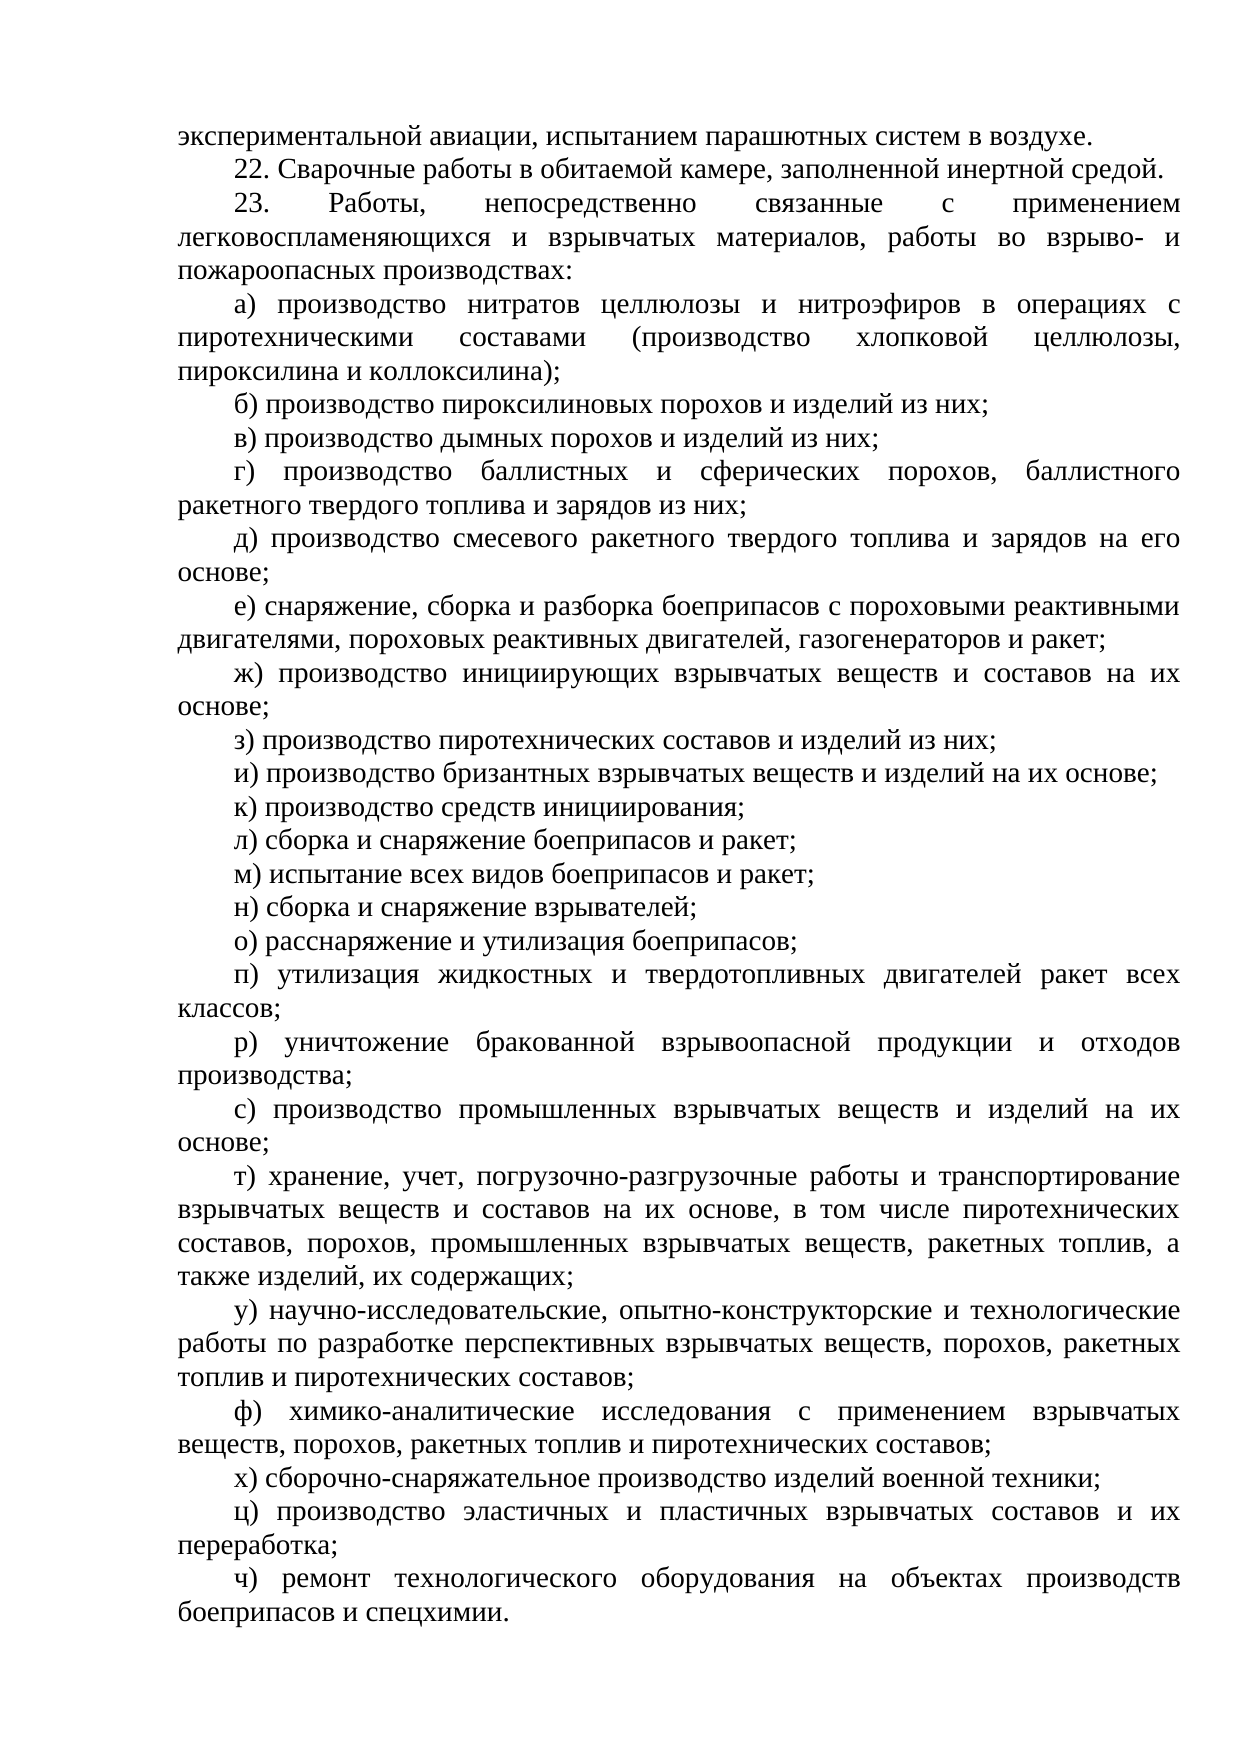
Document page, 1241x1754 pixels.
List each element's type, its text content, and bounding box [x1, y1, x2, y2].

text с) производство промышленных взрывчатых веществ и изделий на их основе; [177, 1091, 1181, 1158]
text з) производство пиротехнических составов и изделий из них; [177, 722, 1181, 755]
text 23. Работы, непосредственно связанные с применением легковоспламеняющихся и взрывчатых материалов, работы во взрыво- и пожароопасных производствах: [177, 185, 1181, 286]
text н) сборка и снаряжение взрывателей; [177, 889, 1181, 923]
text п) утилизация жидкостных и твердотопливных двигателей ракет всех классов; [177, 957, 1181, 1024]
text о) расснаряжение и утилизация боеприпасов; [177, 923, 1181, 957]
text ц) производство эластичных и пластичных взрывчатых составов и их переработка; [177, 1493, 1181, 1560]
text е) снаряжение, сборка и разборка боеприпасов с пороховыми реактивными двигателями, пороховых реактивных двигателей, газогенераторов и ракет; [177, 588, 1181, 655]
text 22. Сварочные работы в обитаемой камере, заполненной инертной средой. [177, 152, 1181, 185]
text к) производство средств инициирования; [177, 789, 1181, 822]
text г) производство баллистных и сферических порохов, баллистного ракетного твердого топлива и зарядов из них; [177, 453, 1181, 521]
text в) производство дымных порохов и изделий из них; [177, 420, 1181, 453]
text ф) химико-аналитические исследования с применением взрывчатых веществ, порохов, ракетных топлив и пиротехнических составов; [177, 1393, 1181, 1460]
text т) хранение, учет, погрузочно-разгрузочные работы и транспортирование взрывчатых веществ и составов на их основе, в том числе пиротехнических составов, порохов, промышленных взрывчатых веществ, ракетных топлив, а также изделий, их содержащих; [177, 1158, 1181, 1292]
text у) научно-исследовательские, опытно-конструкторские и технологические работы по разработке перспективных взрывчатых веществ, порохов, ракетных топлив и пиротехнических составов; [177, 1292, 1181, 1393]
text д) производство смесевого ракетного твердого топлива и зарядов на его основе; [177, 521, 1181, 588]
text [177, 118, 1181, 152]
text л) сборка и снаряжение боеприпасов и ракет; [177, 822, 1181, 856]
text б) производство пироксилиновых порохов и изделий из них; [177, 386, 1181, 420]
text х) сборочно-снаряжательное производство изделий военной техники; [177, 1460, 1181, 1493]
text ч) ремонт технологического оборудования на объектах производств боеприпасов и спецхимии. [177, 1560, 1181, 1627]
text ж) производство инициирующих взрывчатых веществ и составов на их основе; [177, 655, 1181, 722]
text р) уничтожение бракованной взрывоопасной продукции и отходов производства; [177, 1024, 1181, 1091]
text и) производство бризантных взрывчатых веществ и изделий на их основе; [177, 755, 1181, 789]
text м) испытание всех видов боеприпасов и ракет; [177, 856, 1181, 889]
text а) производство нитратов целлюлозы и нитроэфиров в операциях с пиротехническими составами (производство хлопковой целлюлозы, пироксилина и коллоксилина); [177, 286, 1181, 386]
